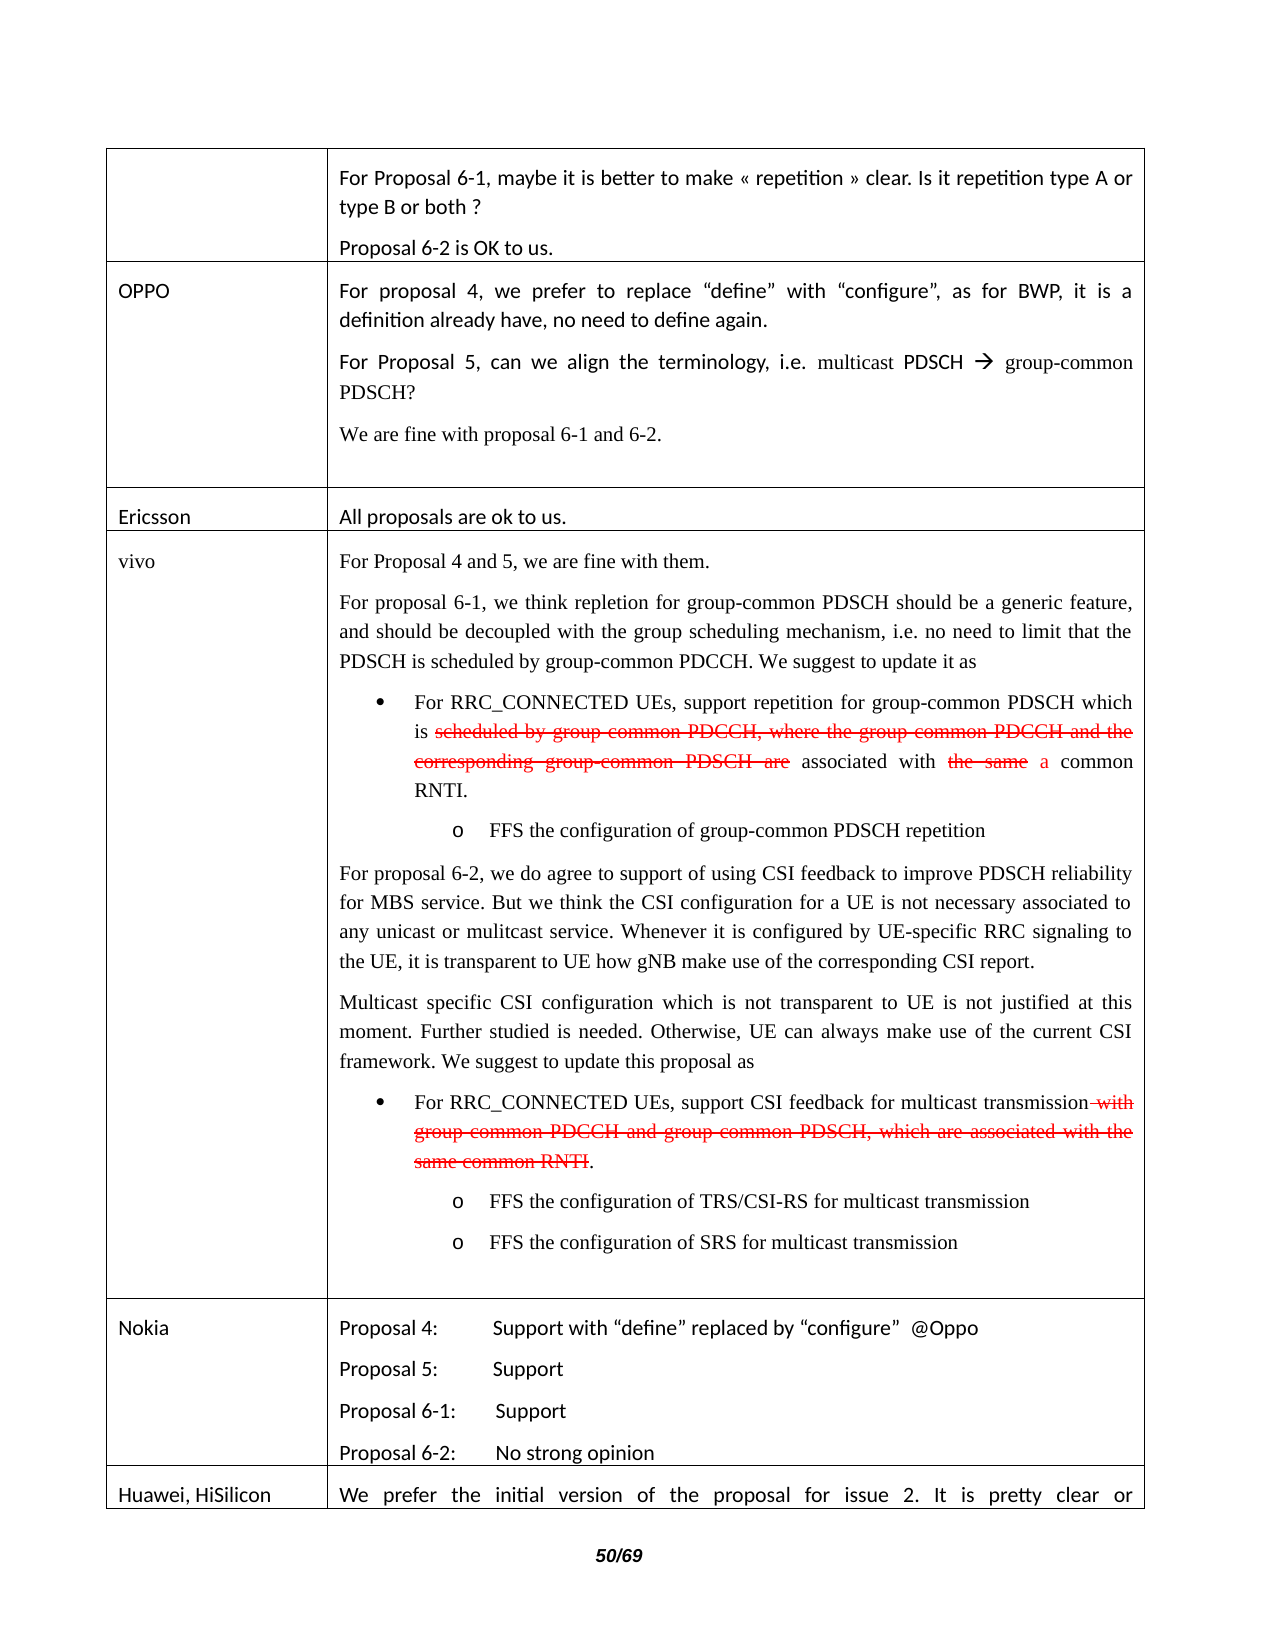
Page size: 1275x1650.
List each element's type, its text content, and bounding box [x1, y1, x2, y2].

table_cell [328, 1466, 1144, 1508]
table_cell Proposal 4: Support with “define” replaced by “configure” @Oppo Proposal 5: Support Proposal 6-1: Support Proposal 6-2: No strong opinion [328, 1299, 1144, 1465]
table_cell All proposals are ok to us. [328, 488, 1144, 530]
table_cell Huawei, HiSilicon [107, 1466, 327, 1508]
table_cell For Proposal 4 and 5, we are fine with them. For proposal 6-1, we think repletion for group-common PDSCH should be a generic feature, and should be decoupled with the group scheduling mechanism, i.e. no need to limit that the PDSCH is scheduled by group-common PDCCH. We suggest to update it as For RRC_CONNECTED UEs, support repetition for group-common PDSCH which is scheduled by group-common PDCCH, where the group-common PDCCH and the corresponding group-common PDSCH are associated with the same a common RNTI. FFS the configuration of group-common PDSCH repetition For proposal 6-2, we do agree to support of using CSI feedback to improve PDSCH reliability for MBS service. But we think the CSI configuration for a UE is not necessary associated to any unicast or mulitcast service. Whenever it is configured by UE-specific RRC signaling to the UE, it is transparent to UE how gNB make use of the corresponding CSI report. Multicast specific CSI configuration which is not transparent to UE is not justified at this moment. Further studied is needed. Otherwise, UE can always make use of the current CSI framework. We suggest to update this proposal as For RRC_CONNECTED UEs, support CSI feedback for multicast transmission with group-common PDCCH and group-common PDSCH, which are associated with the same common RNTI. FFS the configuration of TRS/CSI-RS for multicast transmission FFS the configuration of SRS for multicast transmission [328, 531, 1144, 1298]
table_cell Ericsson [107, 488, 327, 530]
table_cell OPPO [107, 262, 327, 487]
table_cell Nokia [107, 1299, 327, 1465]
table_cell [328, 149, 1144, 261]
table_cell vivo [107, 531, 327, 1298]
table_cell For proposal 4, we prefer to replace “define” with “configure”, as for BWP, it is a definition already have, no need to define again. For Proposal 5, can we align the terminology, i.e. multicast PDSCH group-common PDSCH? We are fine with proposal 6-1 and 6-2. [328, 262, 1144, 487]
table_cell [107, 149, 327, 261]
